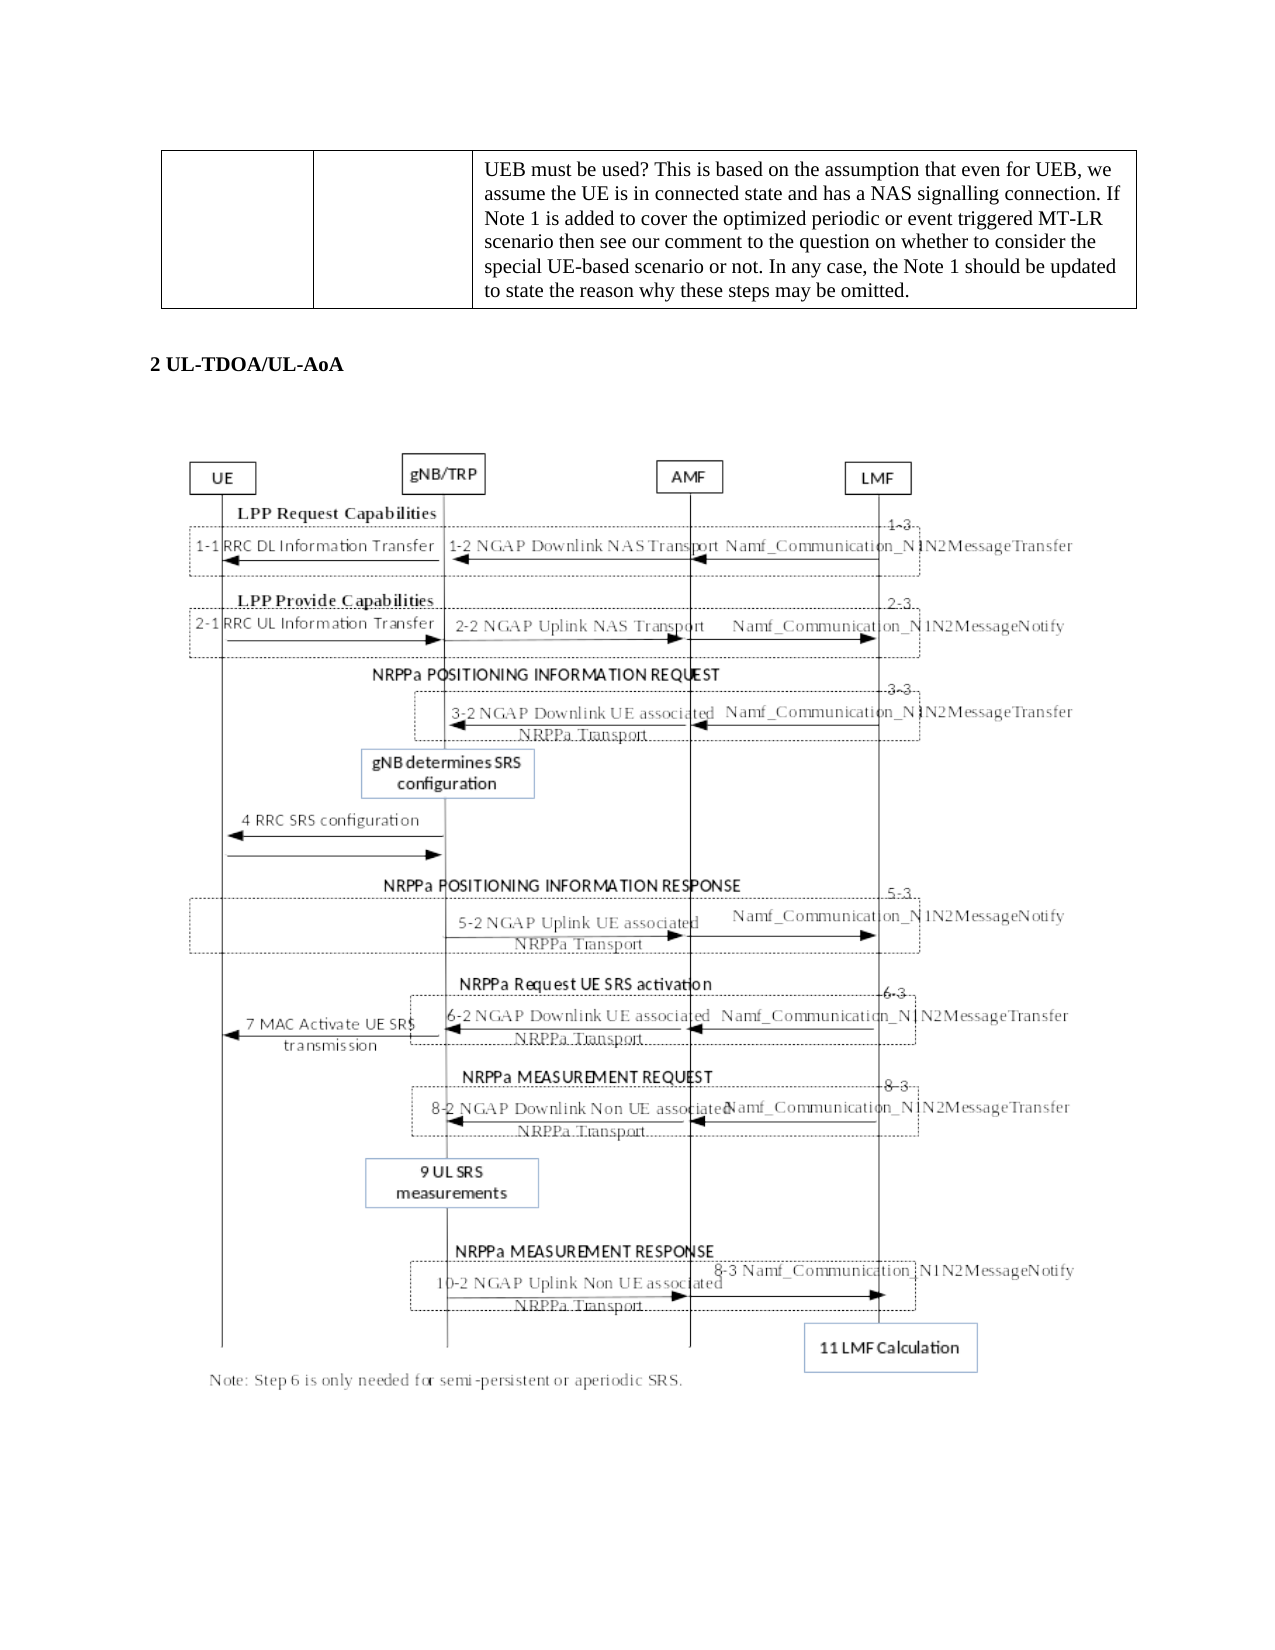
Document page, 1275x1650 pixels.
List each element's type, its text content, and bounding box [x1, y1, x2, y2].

table_cell [473, 151, 1136, 308]
table_cell [162, 151, 313, 308]
table_cell [314, 151, 472, 308]
text 2 UL-TDOA/UL-AoA [150, 352, 1125, 376]
